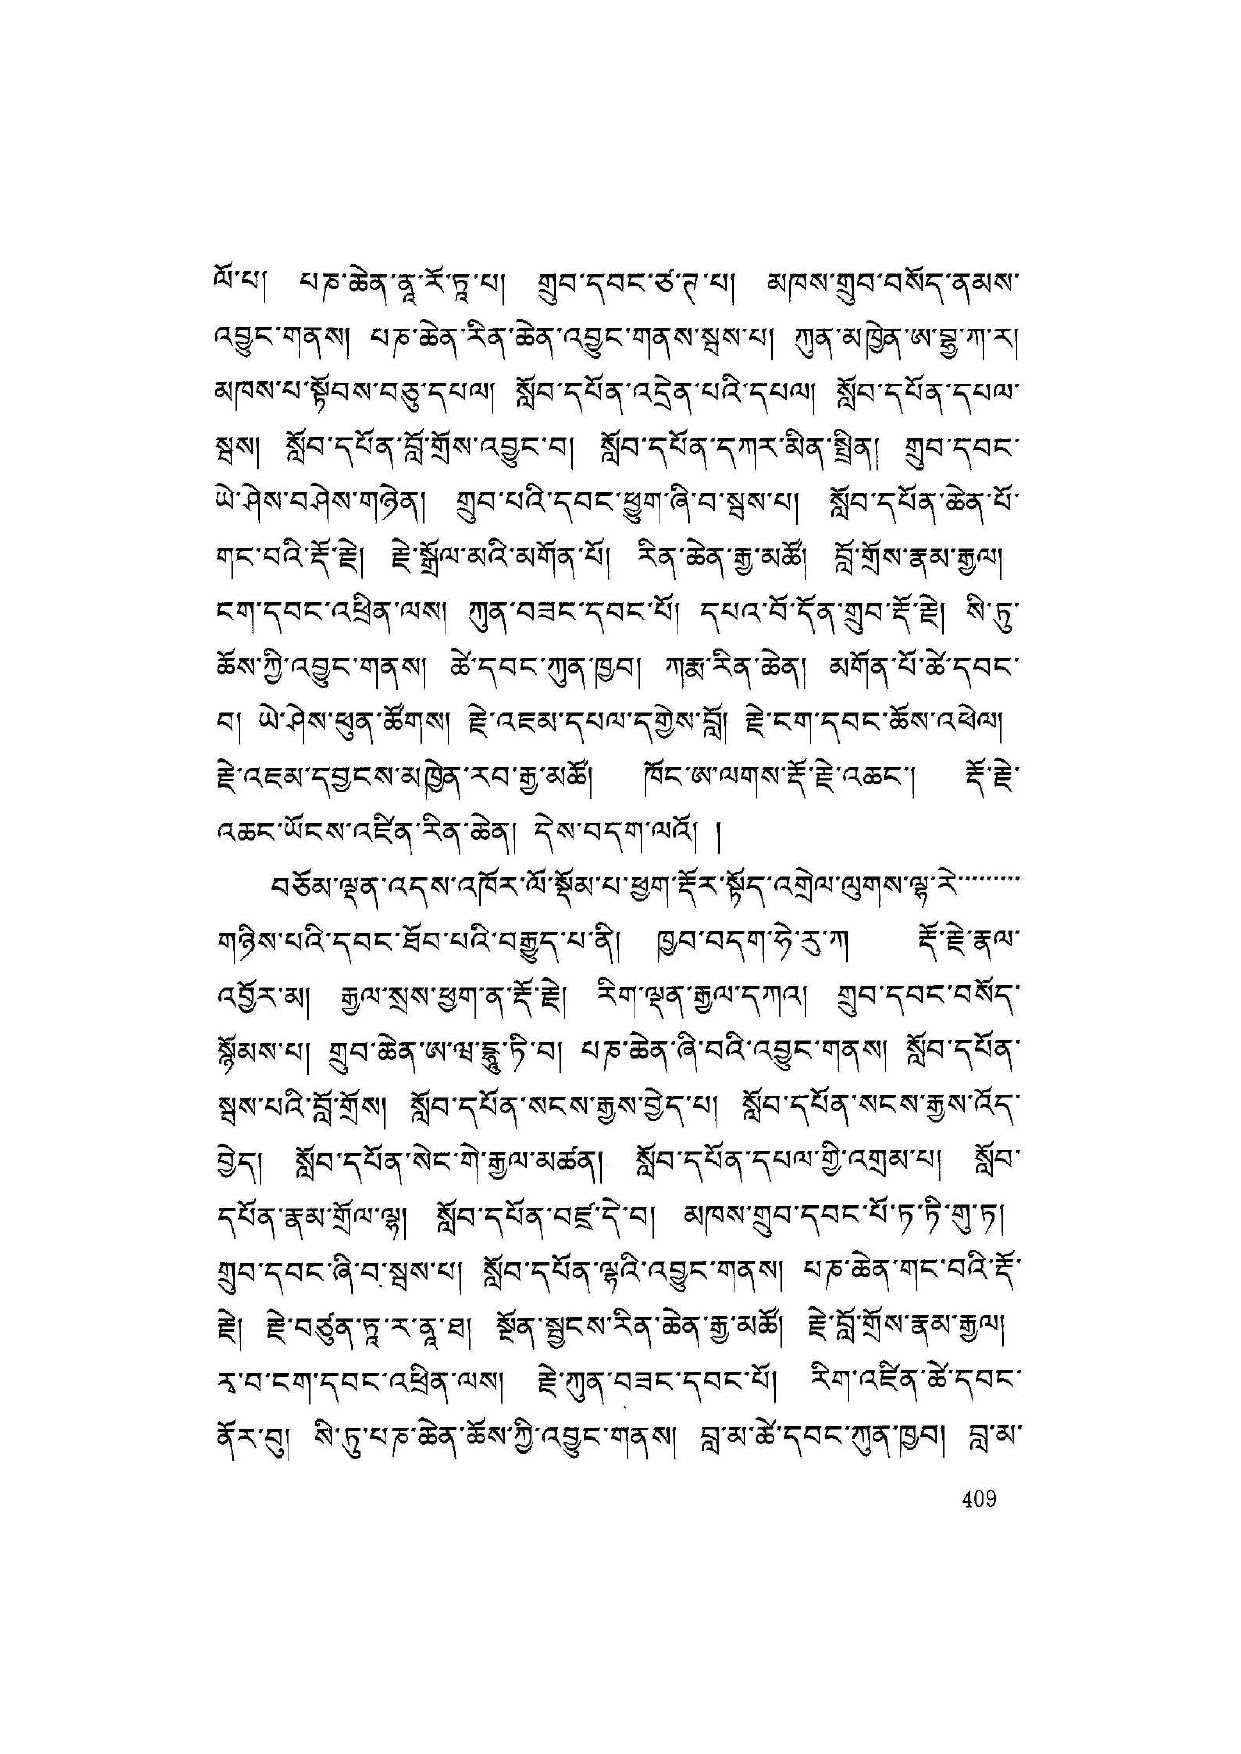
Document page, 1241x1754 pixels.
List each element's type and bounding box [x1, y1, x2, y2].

picture [150, 150, 1144, 1590]
